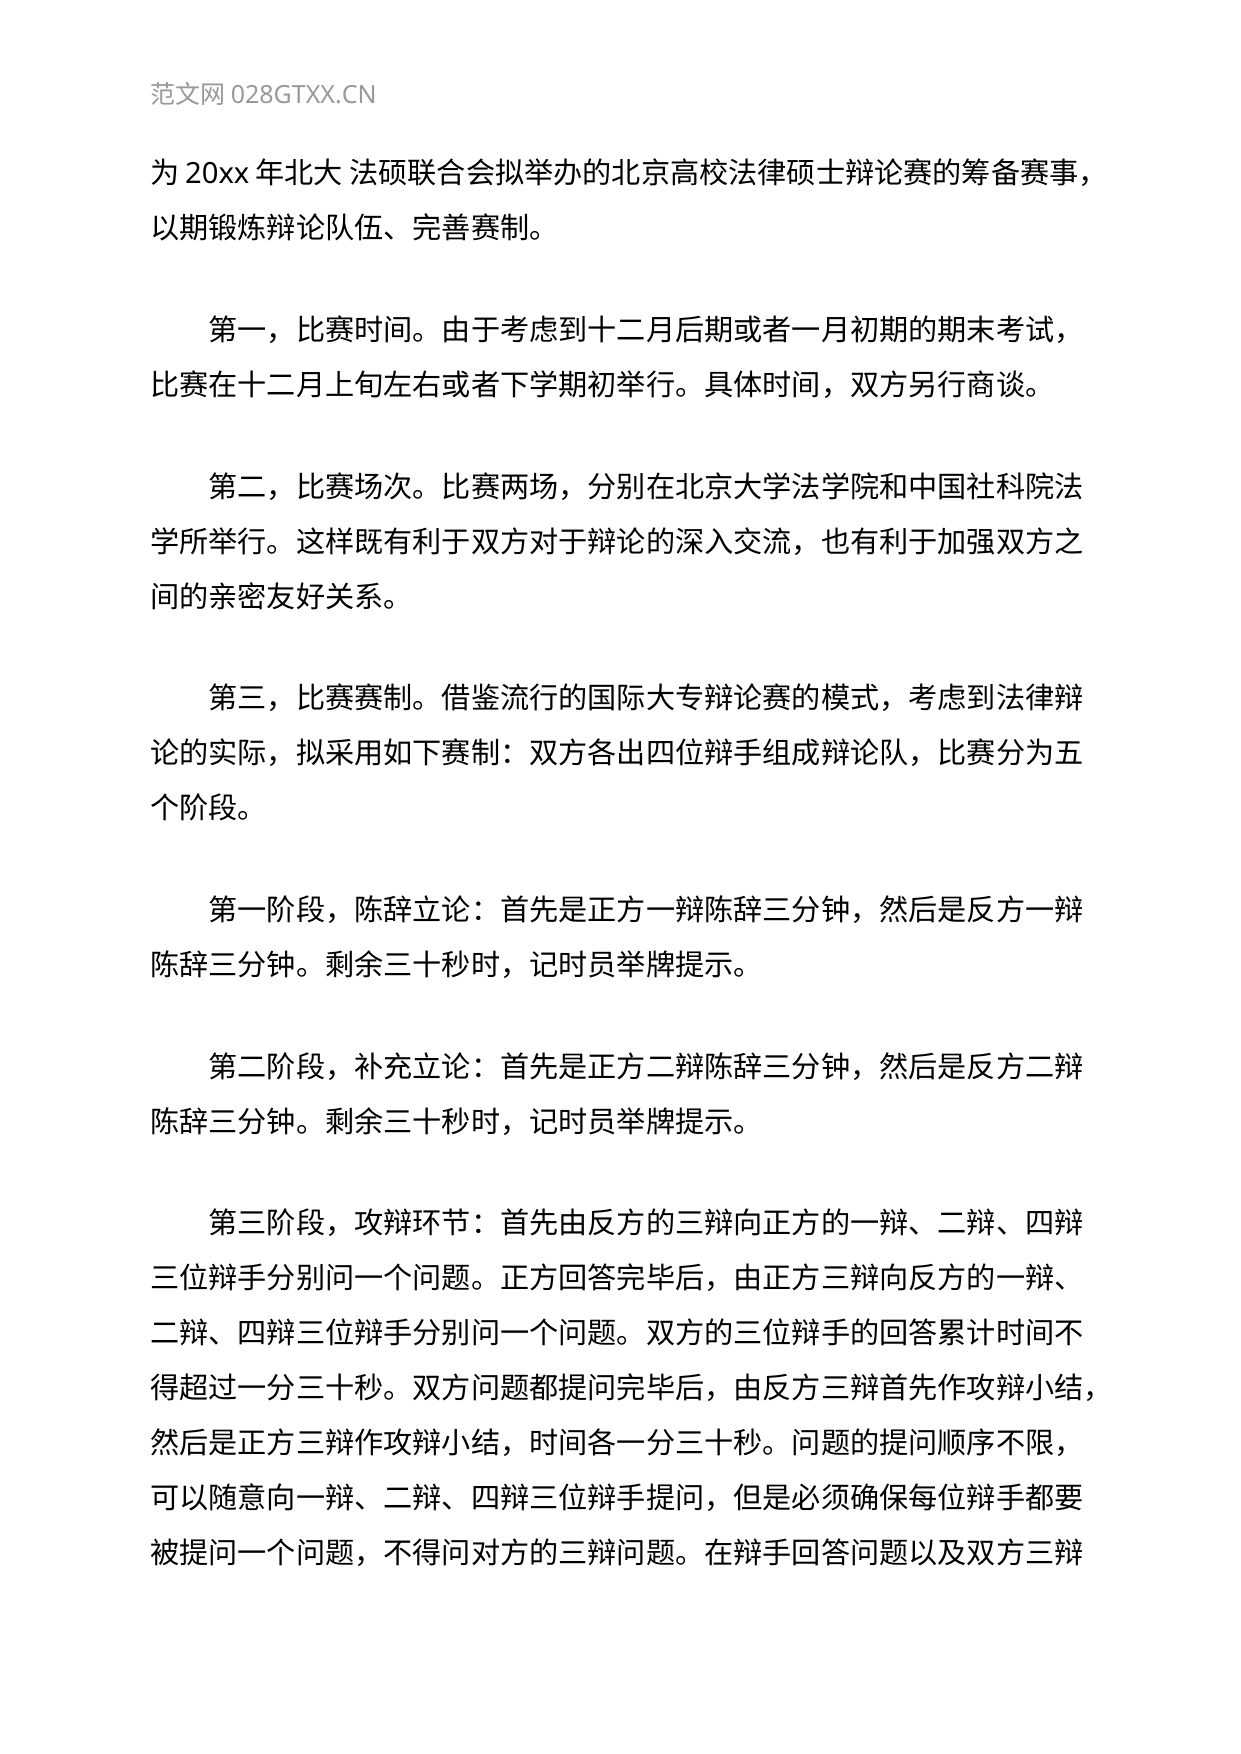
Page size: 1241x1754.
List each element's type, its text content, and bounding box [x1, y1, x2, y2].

text 第一，比赛时间。由于考虑到十二月后期或者一月初期的期末考试，比赛在十二月上旬左右或者下学期初举行。具体时间，双方另行商谈。 [150, 307, 1090, 404]
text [150, 1200, 1090, 1572]
text 第二阶段，补充立论：首先是正方二辩陈辞三分钟，然后是反方二辩陈辞三分钟。剩余三十秒时，记时员举牌提示。 [150, 1043, 1090, 1140]
text 第二，比赛场次。比赛两场，分别在北京大学法学院和中国社科院法学所举行。这样既有利于双方对于辩论的深入交流，也有利于加强双方之间的亲密友好关系。 [150, 463, 1090, 616]
text 第三，比赛赛制。借鉴流行的国际大专辩论赛的模式，考虑到法律辩论的实际，拟采用如下赛制：双方各出四位辩手组成辩论队，比赛分为五个阶段。 [150, 675, 1090, 827]
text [150, 150, 1090, 247]
text 第一阶段，陈辞立论：首先是正方一辩陈辞三分钟，然后是反方一辩陈辞三分钟。剩余三十秒时，记时员举牌提示。 [150, 887, 1090, 984]
